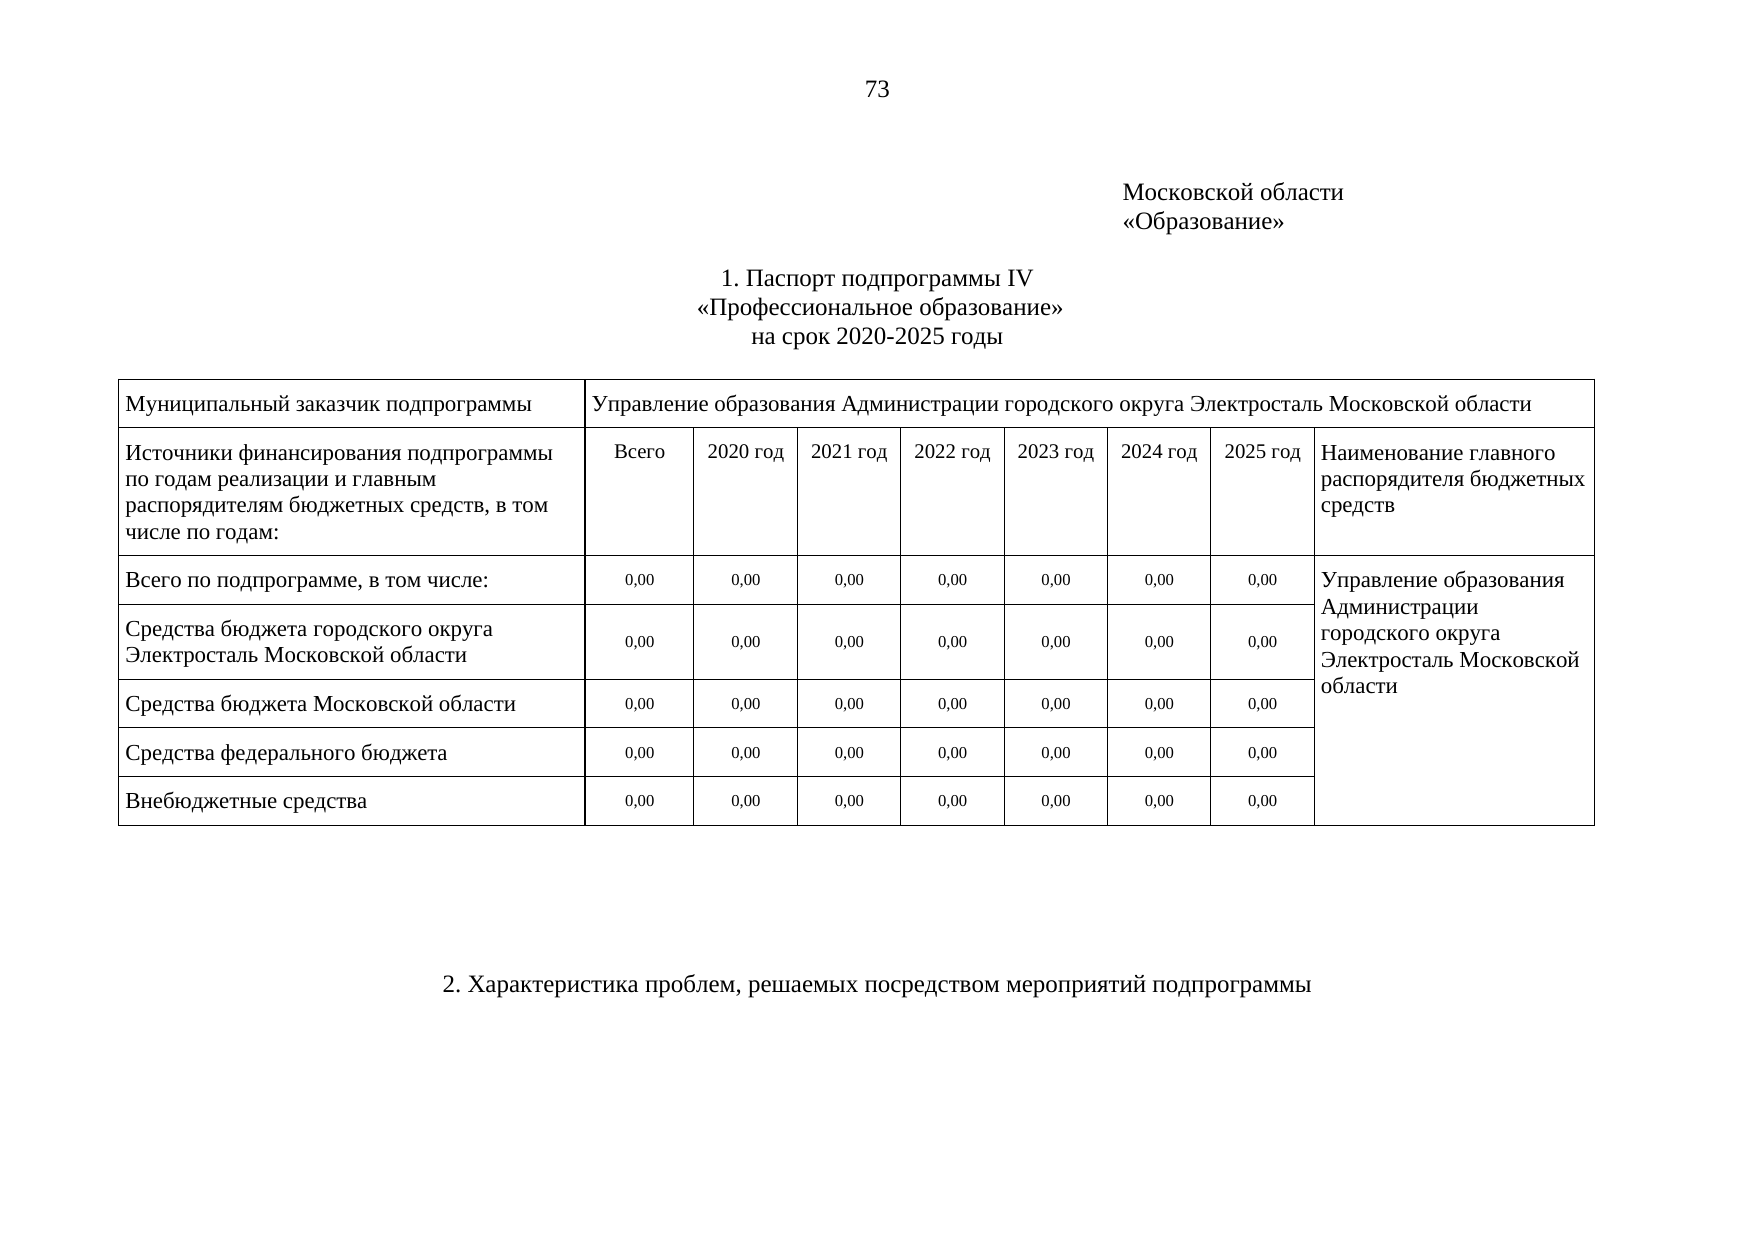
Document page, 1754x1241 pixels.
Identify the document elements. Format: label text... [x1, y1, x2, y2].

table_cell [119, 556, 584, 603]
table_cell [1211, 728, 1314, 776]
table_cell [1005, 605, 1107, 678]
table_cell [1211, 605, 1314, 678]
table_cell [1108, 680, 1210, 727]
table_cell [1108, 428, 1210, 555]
text Московской области [561, 177, 1636, 206]
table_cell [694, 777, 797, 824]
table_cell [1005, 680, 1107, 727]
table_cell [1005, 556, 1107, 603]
text 2. Характеристика проблем, решаемых посредством мероприятий подпрограммы [118, 969, 1636, 998]
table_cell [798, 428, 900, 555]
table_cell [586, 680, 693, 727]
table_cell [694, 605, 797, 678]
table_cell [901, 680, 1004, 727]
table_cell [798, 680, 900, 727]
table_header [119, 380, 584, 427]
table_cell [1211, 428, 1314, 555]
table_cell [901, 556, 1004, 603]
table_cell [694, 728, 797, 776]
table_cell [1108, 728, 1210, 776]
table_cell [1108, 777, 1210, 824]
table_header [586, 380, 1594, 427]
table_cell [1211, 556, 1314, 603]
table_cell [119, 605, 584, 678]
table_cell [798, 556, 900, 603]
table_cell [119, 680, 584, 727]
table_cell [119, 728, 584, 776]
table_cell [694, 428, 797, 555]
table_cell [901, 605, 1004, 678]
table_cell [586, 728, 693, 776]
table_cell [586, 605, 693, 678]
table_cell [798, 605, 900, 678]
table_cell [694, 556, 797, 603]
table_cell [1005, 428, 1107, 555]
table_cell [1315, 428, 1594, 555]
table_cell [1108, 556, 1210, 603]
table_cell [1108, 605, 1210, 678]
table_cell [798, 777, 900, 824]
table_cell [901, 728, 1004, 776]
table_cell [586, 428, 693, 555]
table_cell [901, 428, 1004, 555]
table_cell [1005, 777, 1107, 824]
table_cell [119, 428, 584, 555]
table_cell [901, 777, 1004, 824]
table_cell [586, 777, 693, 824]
text на срок 2020-2025 годы [118, 321, 1636, 350]
text 1. Паспорт подпрограммы IV [118, 263, 1636, 292]
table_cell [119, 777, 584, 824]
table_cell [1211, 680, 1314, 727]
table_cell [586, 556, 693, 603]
text «Профессиональное образование» [118, 292, 1636, 321]
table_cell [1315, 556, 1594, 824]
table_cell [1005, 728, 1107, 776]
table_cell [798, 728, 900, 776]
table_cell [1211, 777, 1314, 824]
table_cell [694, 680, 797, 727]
text «Образование» [561, 206, 1636, 235]
